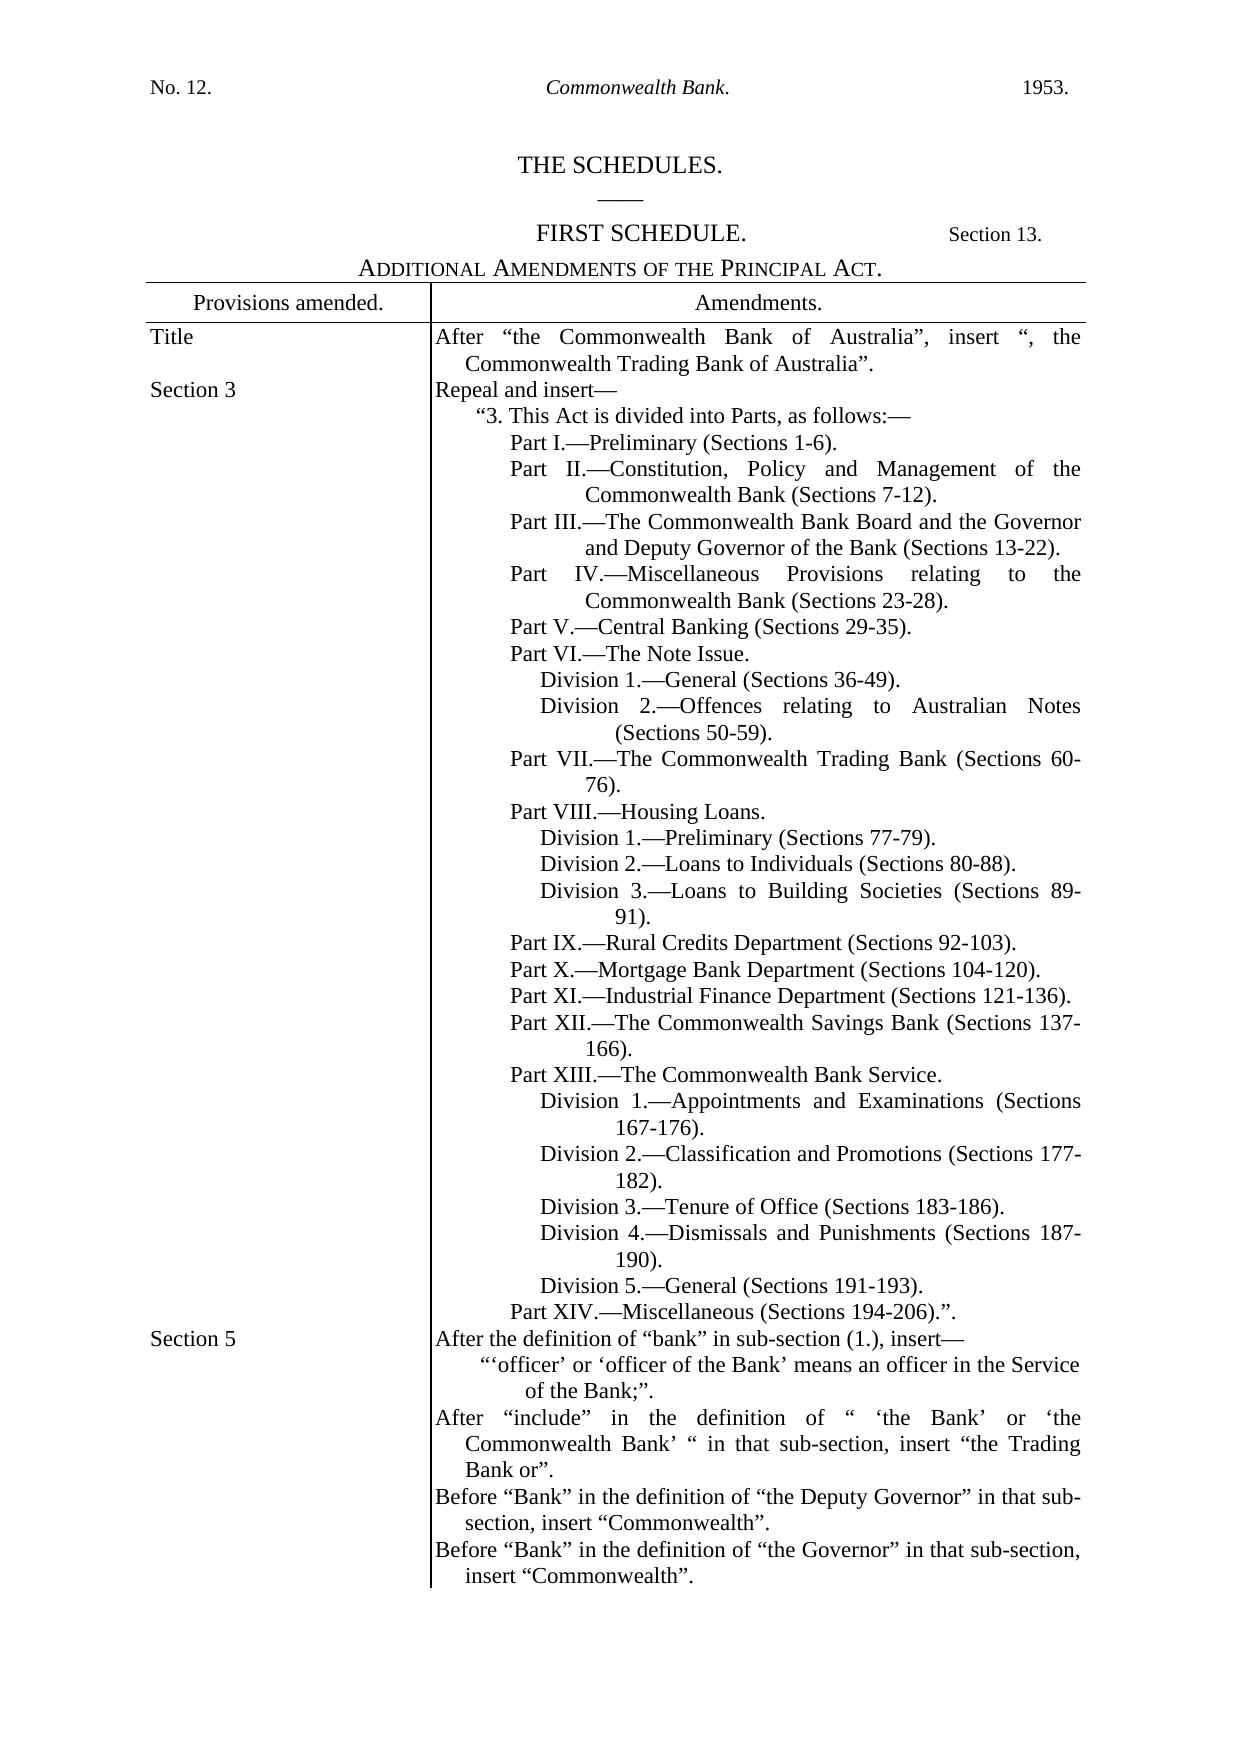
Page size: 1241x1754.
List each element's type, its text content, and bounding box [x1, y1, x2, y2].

text FIRST SCHEDULE. Section 13. [150, 218, 1090, 246]
text Additional Amendments of the Principal Act. [150, 253, 1090, 281]
table_cell Title [146, 323, 430, 376]
table_cell Section 3 [146, 376, 430, 1325]
table_cell Section 5 [146, 1325, 430, 1588]
table_header Provisions amended. [146, 283, 430, 322]
table_cell After “the Commonwealth Bank of Australia”, insert “, the Commonwealth Trading Bank of Australia”. [432, 323, 1086, 376]
text —— [150, 185, 1090, 211]
table_cell Repeal and insert— “3. This Act is divided into Parts, as follows:— Part I.—Preliminary (Sections 1-6). Part II.—Constitution, Policy and Management of the Commonwealth Bank (Sections 7-12). Part III.—The Commonwealth Bank Board and the Governor and Deputy Governor of the Bank (Sections 13-22). Part IV.—Miscellaneous Provisions relating to the Commonwealth Bank (Sections 23-28). Part V.—Central Banking (Sections 29-35). Part VI.—The Note Issue. Division 1.—General (Sections 36-49). Division 2.—Offences relating to Australian Notes (Sections 50-59). Part VII.—The Commonwealth Trading Bank (Sections 60-76). Part VIII.—Housing Loans. Division 1.—Preliminary (Sections 77-79). Division 2.—Loans to Individuals (Sections 80-88). Division 3.—Loans to Building Societies (Sections 89-91). Part IX.—Rural Credits Department (Sections 92-103). Part X.—Mortgage Bank Department (Sections 104-120). Part XI.—Industrial Finance Department (Sections 121-136). Part XII.—The Commonwealth Savings Bank (Sections 137-166). Part XIII.—The Commonwealth Bank Service. Division 1.—Appointments and Examinations (Sections 167-176). Division 2.—Classification and Promotions (Sections 177-182). Division 3.—Tenure of Office (Sections 183-186). Division 4.—Dismissals and Punishments (Sections 187-190). Division 5.—General (Sections 191-193). Part XIV.—Miscellaneous (Sections 194-206).”. [432, 376, 1086, 1325]
table_header Amendments. [432, 283, 1086, 322]
text THE SCHEDULES. [150, 150, 1090, 179]
table_cell After the definition of “bank” in sub-section (1.), insert— “‘officer’ or ‘officer of the Bank’ means an officer in the Service of the Bank;”. After “include” in the definition of “ ‘the Bank’ or ‘the Commonwealth Bank’ “ in that sub-section, insert “the Trading Bank or”. Before “Bank” in the definition of “the Deputy Governor” in that sub-section, insert “Commonwealth”. Before “Bank” in the definition of “the Governor” in that sub-section, insert “Commonwealth”. [432, 1325, 1086, 1588]
